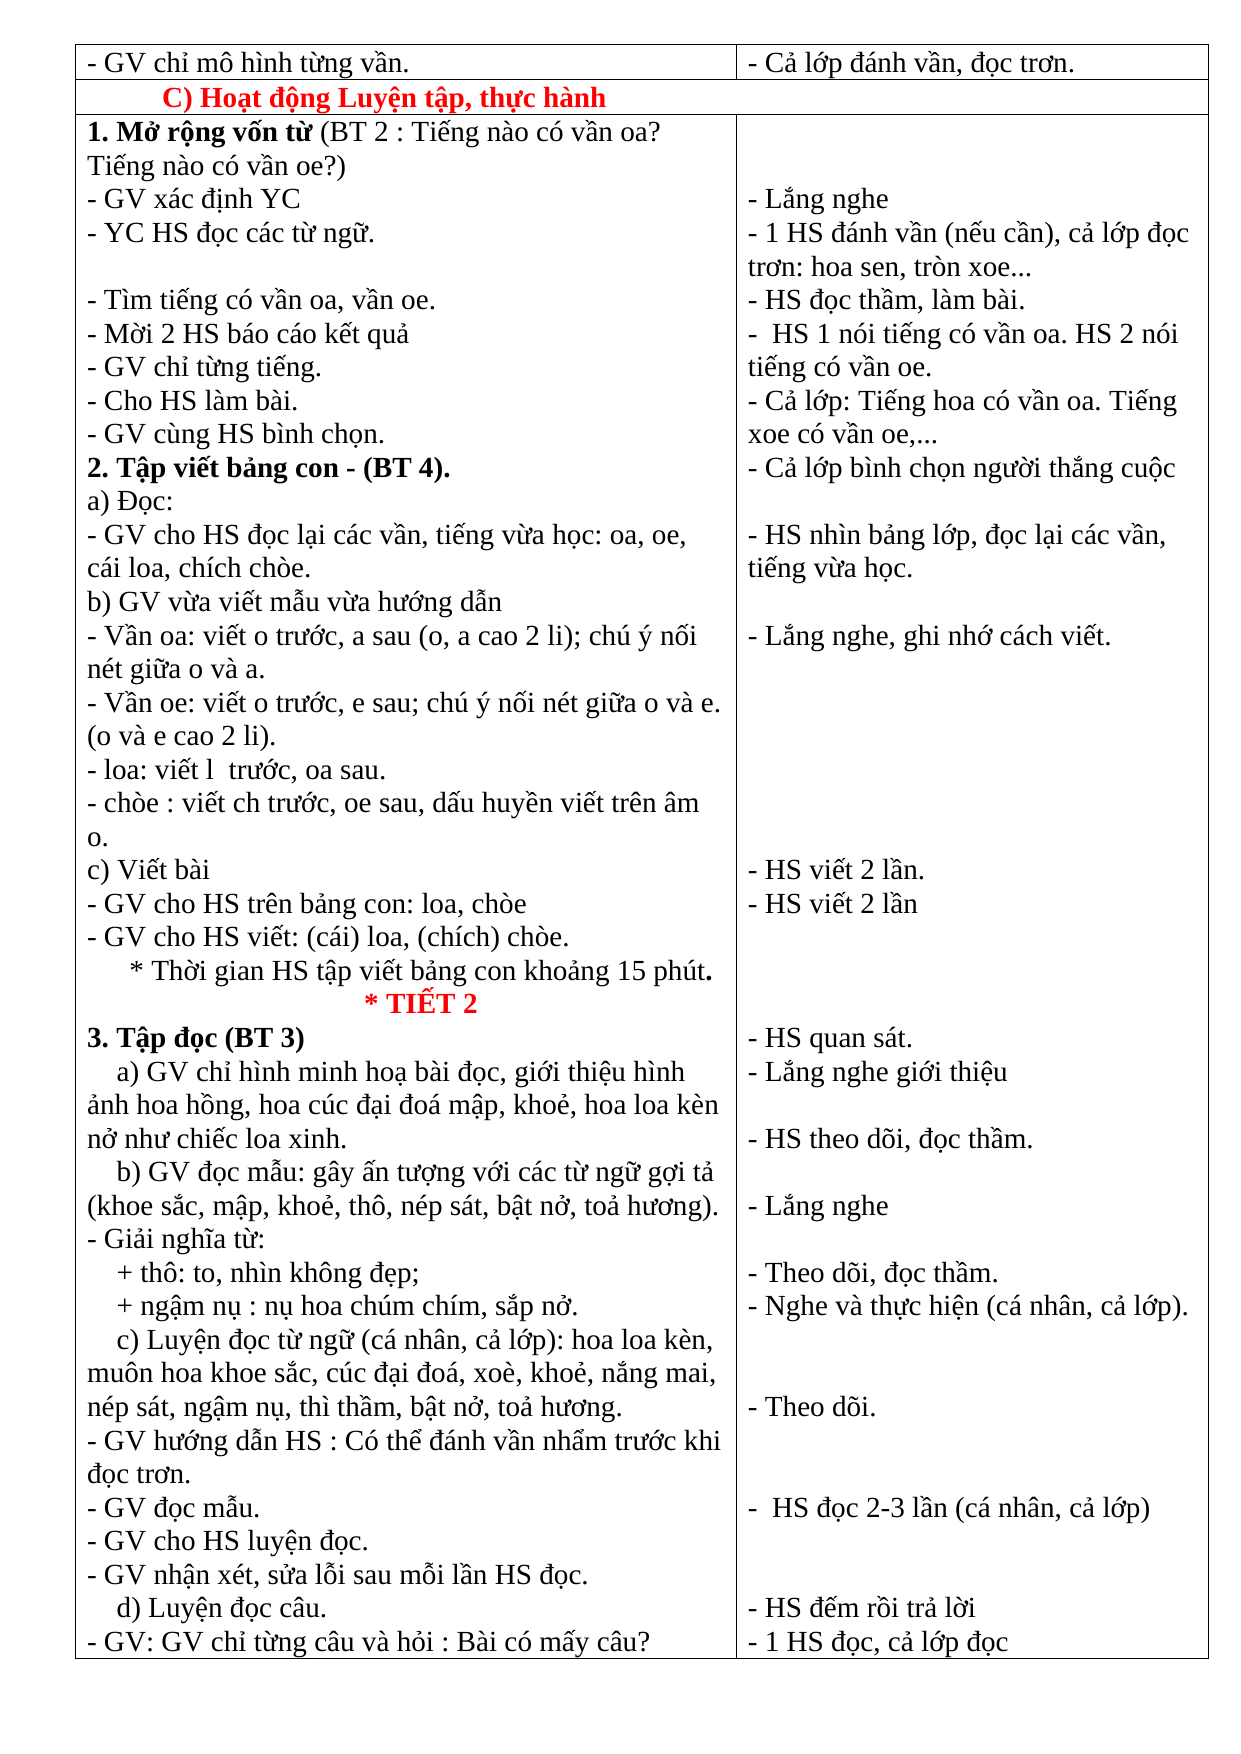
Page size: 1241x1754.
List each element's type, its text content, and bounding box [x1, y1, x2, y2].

table_cell C) Hoạt động Luyện tập, thực hành [76, 80, 1208, 113]
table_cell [76, 45, 736, 79]
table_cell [737, 115, 1208, 1657]
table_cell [737, 45, 1208, 79]
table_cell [76, 115, 736, 1657]
